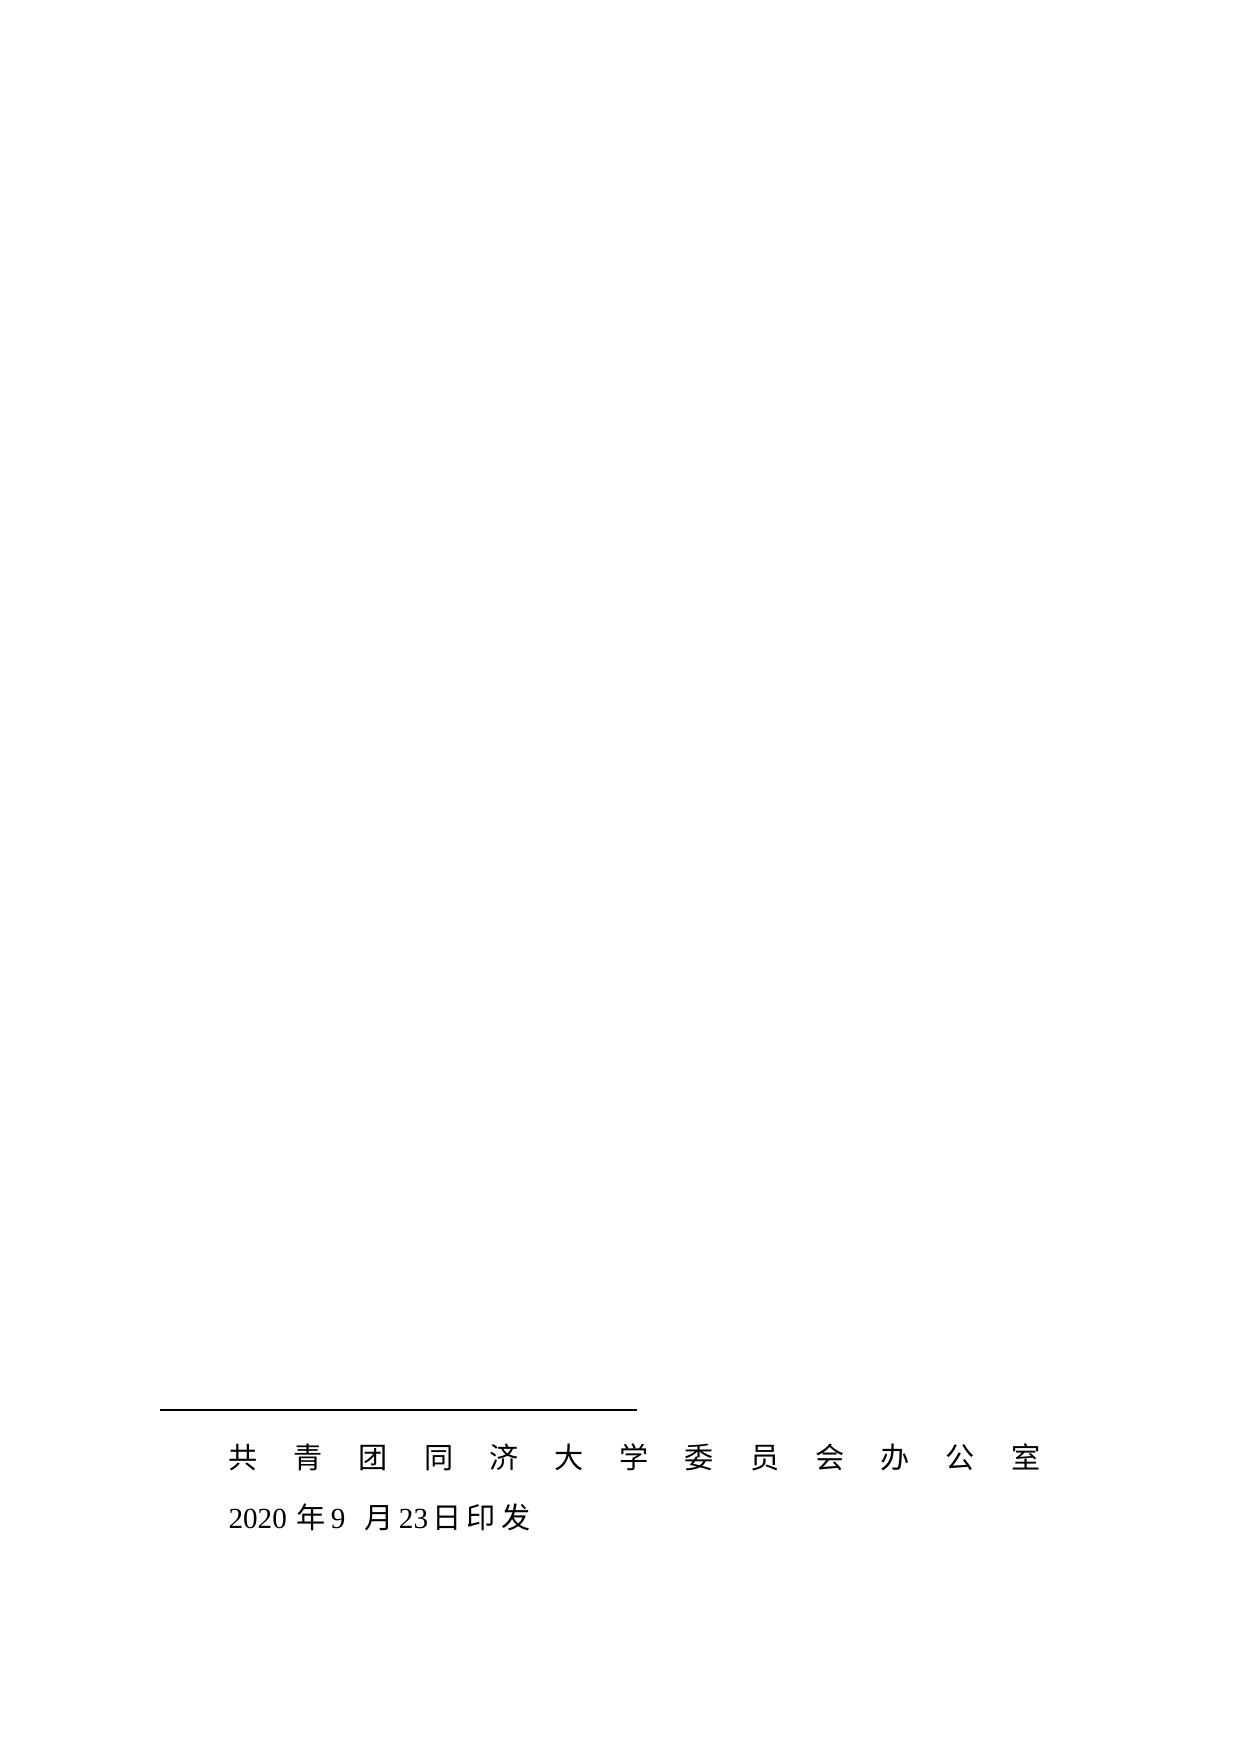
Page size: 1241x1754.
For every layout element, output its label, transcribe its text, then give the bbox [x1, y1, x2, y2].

text 共青团同济大学委员会办公室 2020年9月23日印发 [194, 1426, 1046, 1546]
